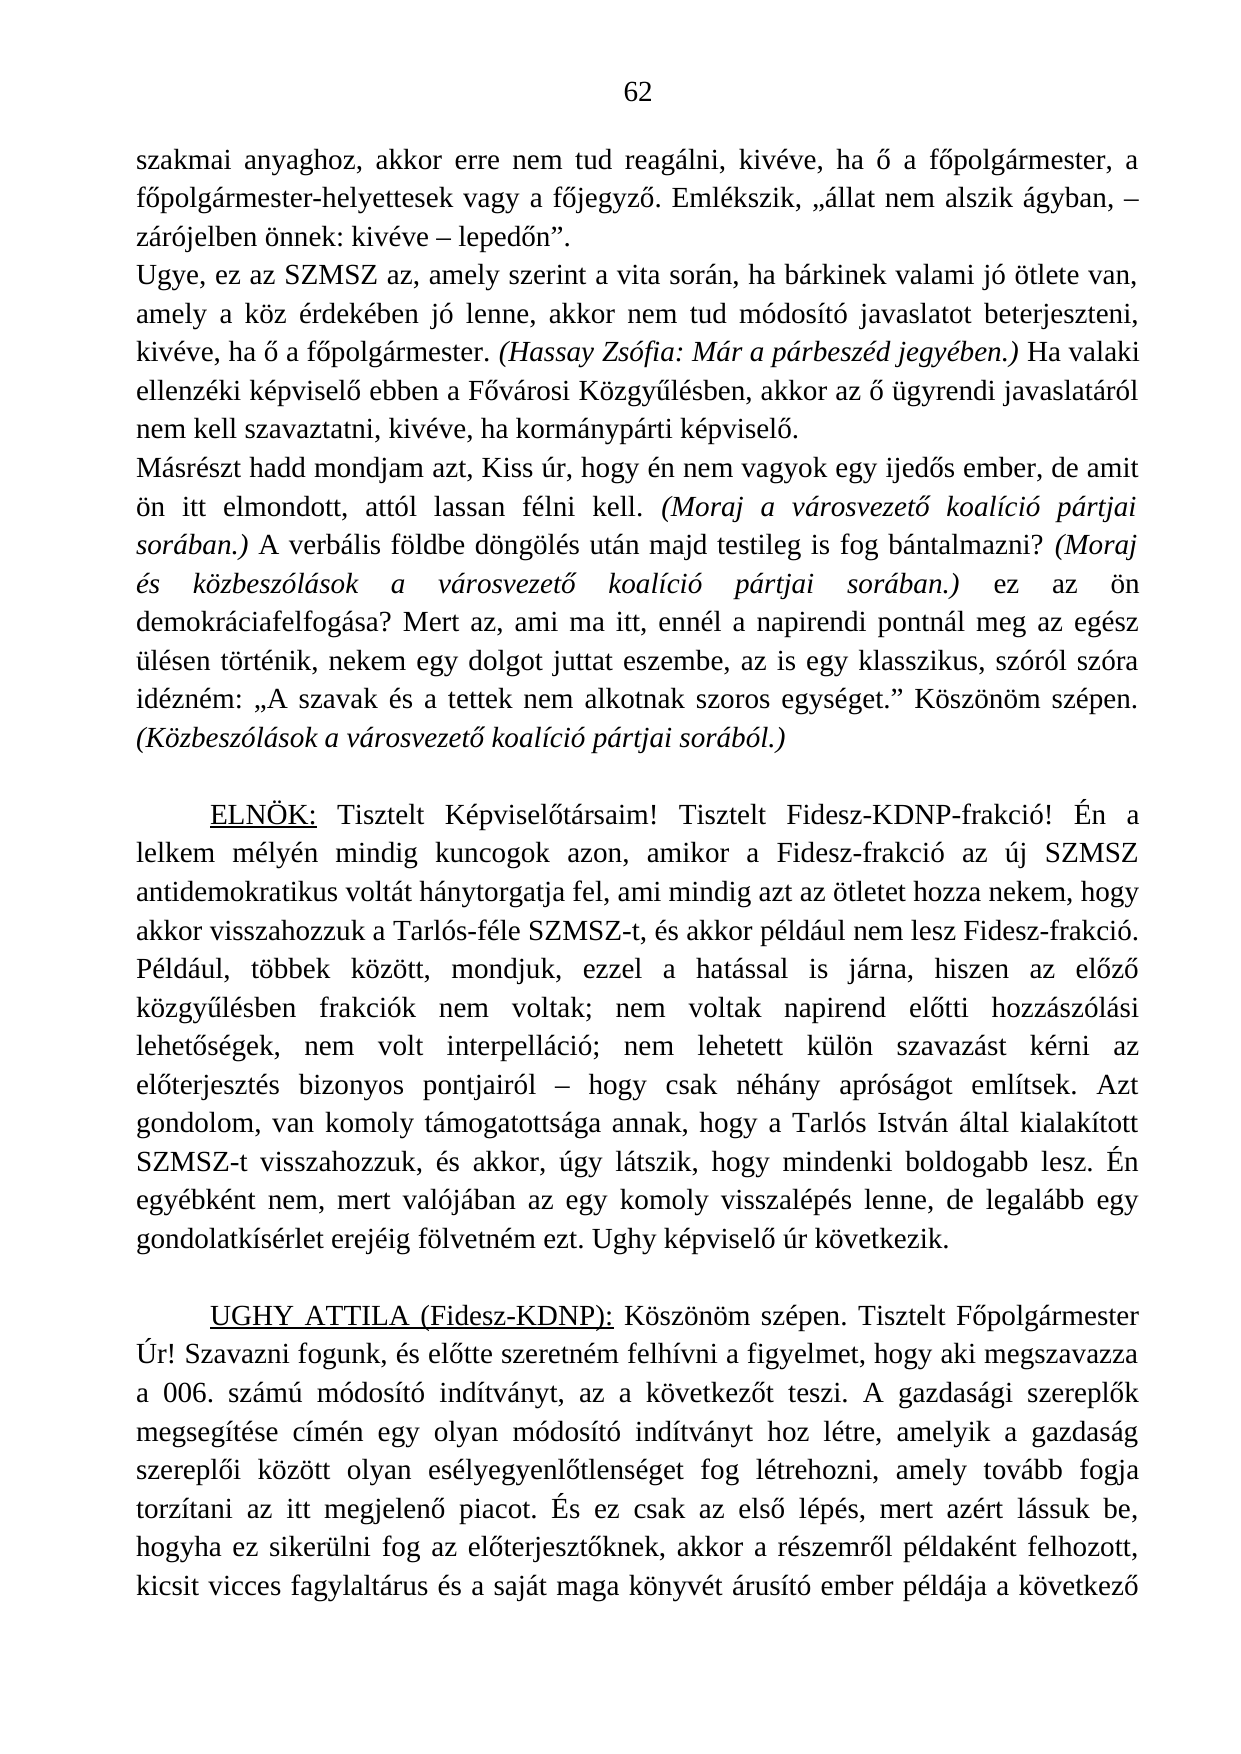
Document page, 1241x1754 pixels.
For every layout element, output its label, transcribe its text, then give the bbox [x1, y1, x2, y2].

text ELNÖK: Tisztelt Képviselőtársaim! Tisztelt Fidesz-KDNP-frakció! Én a lelkem mélyén mindig kuncogok azon, amikor a Fidesz-frakció az új SZMSZ antidemokratikus voltát hánytorgatja fel, ami mindig azt az ötletet hozza nekem, hogy akkor visszahozzuk a Tarlós-féle SZMSZ-t, és akkor például nem lesz Fidesz-frakció. Például, többek között, mondjuk, ezzel a hatással is járna, hiszen az előző közgyűlésben frakciók nem voltak; nem voltak napirend előtti hozzászólási lehetőségek, nem volt interpelláció; nem lehetett külön szavazást kérni az előterjesztés bizonyos pontjairól – hogy csak néhány apróságot említsek. Azt gondolom, van komoly támogatottsága annak, hogy a Tarlós István által kialakított SZMSZ-t visszahozzuk, és akkor, úgy látszik, hogy mindenki boldogabb lesz. Én egyébként nem, mert valójában az egy komoly visszalépés lenne, de legalább egy gondolatkísérlet erejéig fölvetném ezt. Ughy képviselő úr következik. [136, 797, 1140, 1254]
text Másrészt hadd mondjam azt, Kiss úr, hogy én nem vagyok egy ijedős ember, de amit ön itt elmondott, attól lassan félni kell. (Moraj a városvezető koalíció pártjai sorában.) A verbális földbe döngölés után majd testileg is fog bántalmazni? (Moraj és közbeszólások a városvezető koalíció pártjai sorában.) ez az ön demokráciafelfogása? Mert az, ami ma itt, ennél a napirendi pontnál meg az egész ülésen történik, nekem egy dolgot juttat eszembe, az is egy klasszikus, szóról szóra idézném: „A szavak és a tettek nem alkotnak szoros egységet.” Köszönöm szépen. (Közbeszólások a városvezető koalíció pártjai sorából.) [136, 450, 1140, 753]
text Ugye, ez az SZMSZ az, amely szerint a vita során, ha bárkinek valami jó ötlete van, amely a köz érdekében jó lenne, akkor nem tud módosító javaslatot beterjeszteni, kivéve, ha ő a főpolgármester. (Hassay Zsófia: Már a párbeszéd jegyében.) Ha valaki ellenzéki képviselő ebben a Fővárosi Közgyűlésben, akkor az ő ügyrendi javaslatáról nem kell szavaztatni, kivéve, ha kormánypárti képviselő. [136, 257, 1140, 445]
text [136, 1298, 1140, 1601]
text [136, 142, 1140, 252]
